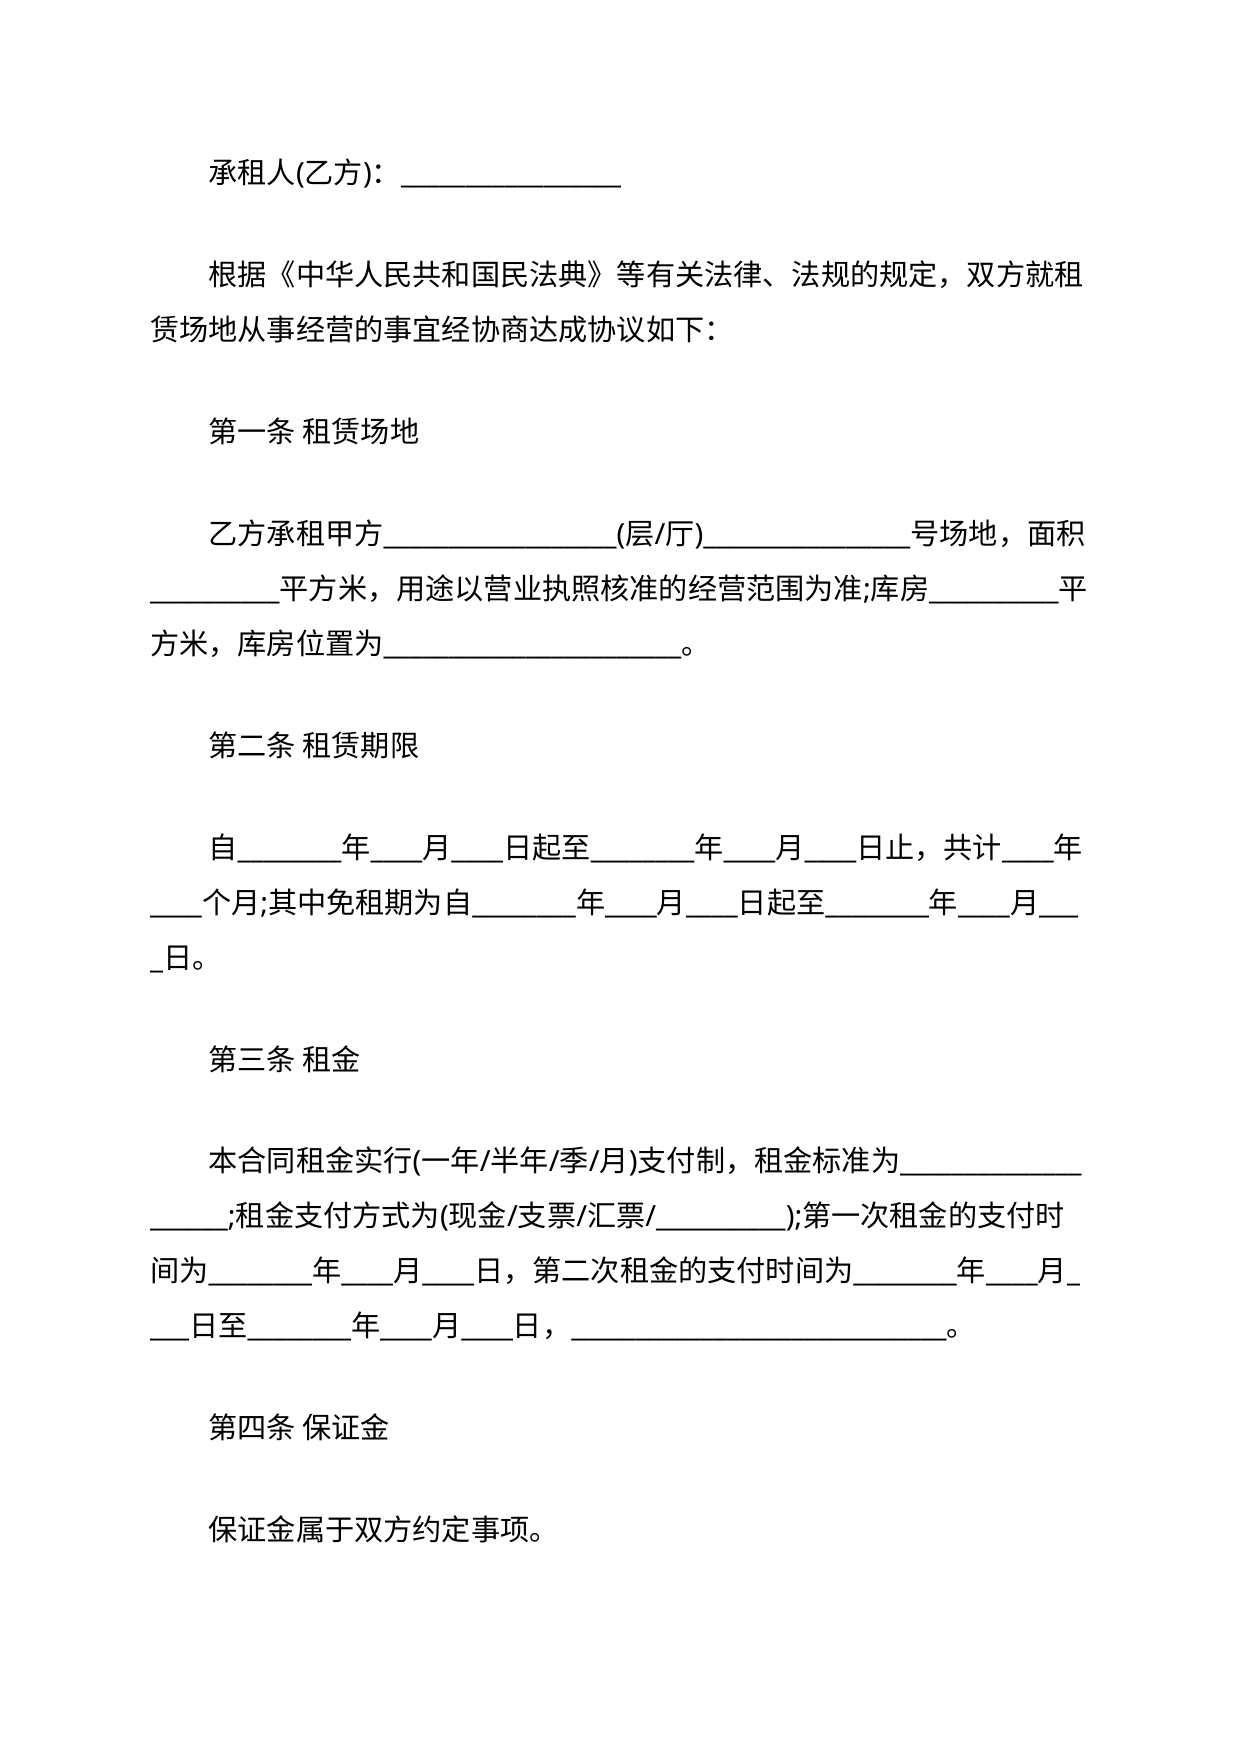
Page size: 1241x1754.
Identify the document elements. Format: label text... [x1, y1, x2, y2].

text 根据《中华人民共和国民法典》等有关法律、法规的规定，双方就租赁场地从事经营的事宜经协商达成协议如下： [150, 252, 1090, 349]
text 保证金属于双方约定事项。 [150, 1507, 1090, 1549]
text 第三条 租金 [150, 1036, 1090, 1078]
text 自________年____月____日起至________年____月____日止，共计____年____个月;其中免租期为自________年____月____日起至________年____月____日。 [150, 824, 1090, 977]
text 第二条 租赁期限 [150, 722, 1090, 765]
text 第四条 保证金 [150, 1405, 1090, 1447]
text 第一条 租赁场地 [150, 409, 1090, 451]
text 本合同租金实行(一年/半年/季/月)支付制，租金标准为____________________;租金支付方式为(现金/支票/汇票/__________);第一次租金的支付时间为________年____月____日，第二次租金的支付时间为________年____月____日至________年____月____日，_____________________________。 [150, 1138, 1090, 1345]
text 乙方承租甲方__________________(层/厅)________________号场地，面积__________平方米，用途以营业执照核准的经营范围为准;库房__________平方米，库房位置为_______________________。 [150, 510, 1090, 663]
text 承租人(乙方)：_________________ [150, 150, 1090, 192]
